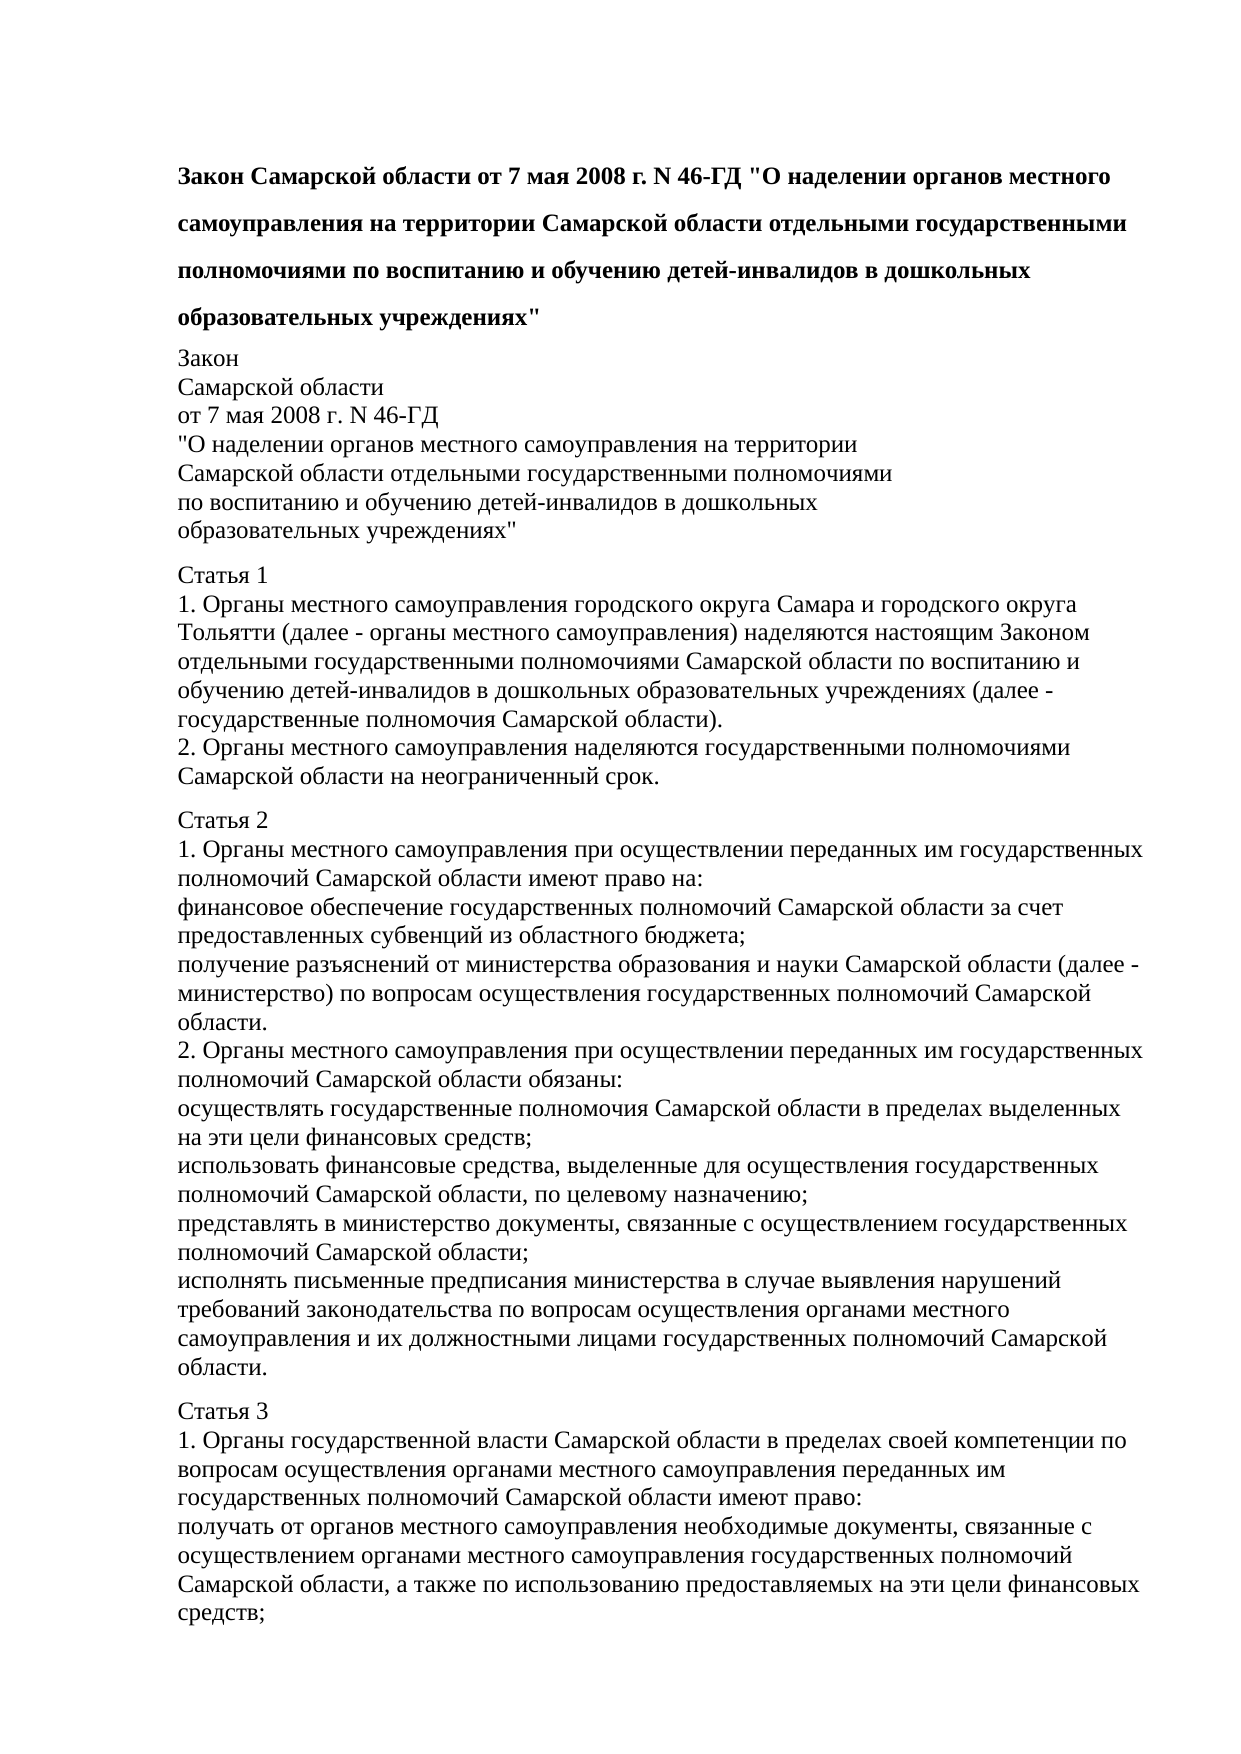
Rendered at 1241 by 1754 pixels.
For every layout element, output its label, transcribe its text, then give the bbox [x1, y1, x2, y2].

text Статья 1 1. Органы местного самоуправления городского округа Самара и городского округа Тольятти (далее - органы местного самоуправления) наделяются настоящим Законом отдельными государственными полномочиями Самарской области по воспитанию и обучению детей-инвалидов в дошкольных образовательных учреждениях (далее - государственные полномочия Самарской области). 2. Органы местного самоуправления наделяются государственными полномочиями Самарской области на неограниченный срок. [177, 560, 1152, 790]
text Статья 2 1. Органы местного самоуправления при осуществлении переданных им государственных полномочий Самарской области имеют право на: финансовое обеспечение государственных полномочий Самарской области за счет предоставленных субвенций из областного бюджета; получение разъяснений от министерства образования и науки Самарской области (далее - министерство) по вопросам осуществления государственных полномочий Самарской области. 2. Органы местного самоуправления при осуществлении переданных им государственных полномочий Самарской области обязаны: осуществлять государственные полномочия Самарской области в пределах выделенных на эти цели финансовых средств; использовать финансовые средства, выделенные для осуществления государственных полномочий Самарской области, по целевому назначению; представлять в министерство документы, связанные с осуществлением государственных полномочий Самарской области; исполнять письменные предписания министерства в случае выявления нарушений требований законодательства по вопросам осуществления органами местного самоуправления и их должностными лицами государственных полномочий Самарской области. [177, 806, 1152, 1381]
text Закон Самарской области от 7 мая 2008 г. N 46-ГД "О наделении органов местного самоуправления на территории Самарской области отдельными государственными полномочиями по воспитанию и обучению детей-инвалидов в дошкольных образовательных учреждениях" [177, 343, 1152, 544]
text Закон Самарской области от 7 мая 2008 г. N 46-ГД "О наделении органов местного самоуправления на территории Самарской области отдельными государственными полномочиями по воспитанию и обучению детей-инвалидов в дошкольных образовательных учреждениях" [177, 143, 1152, 331]
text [177, 1396, 1152, 1626]
